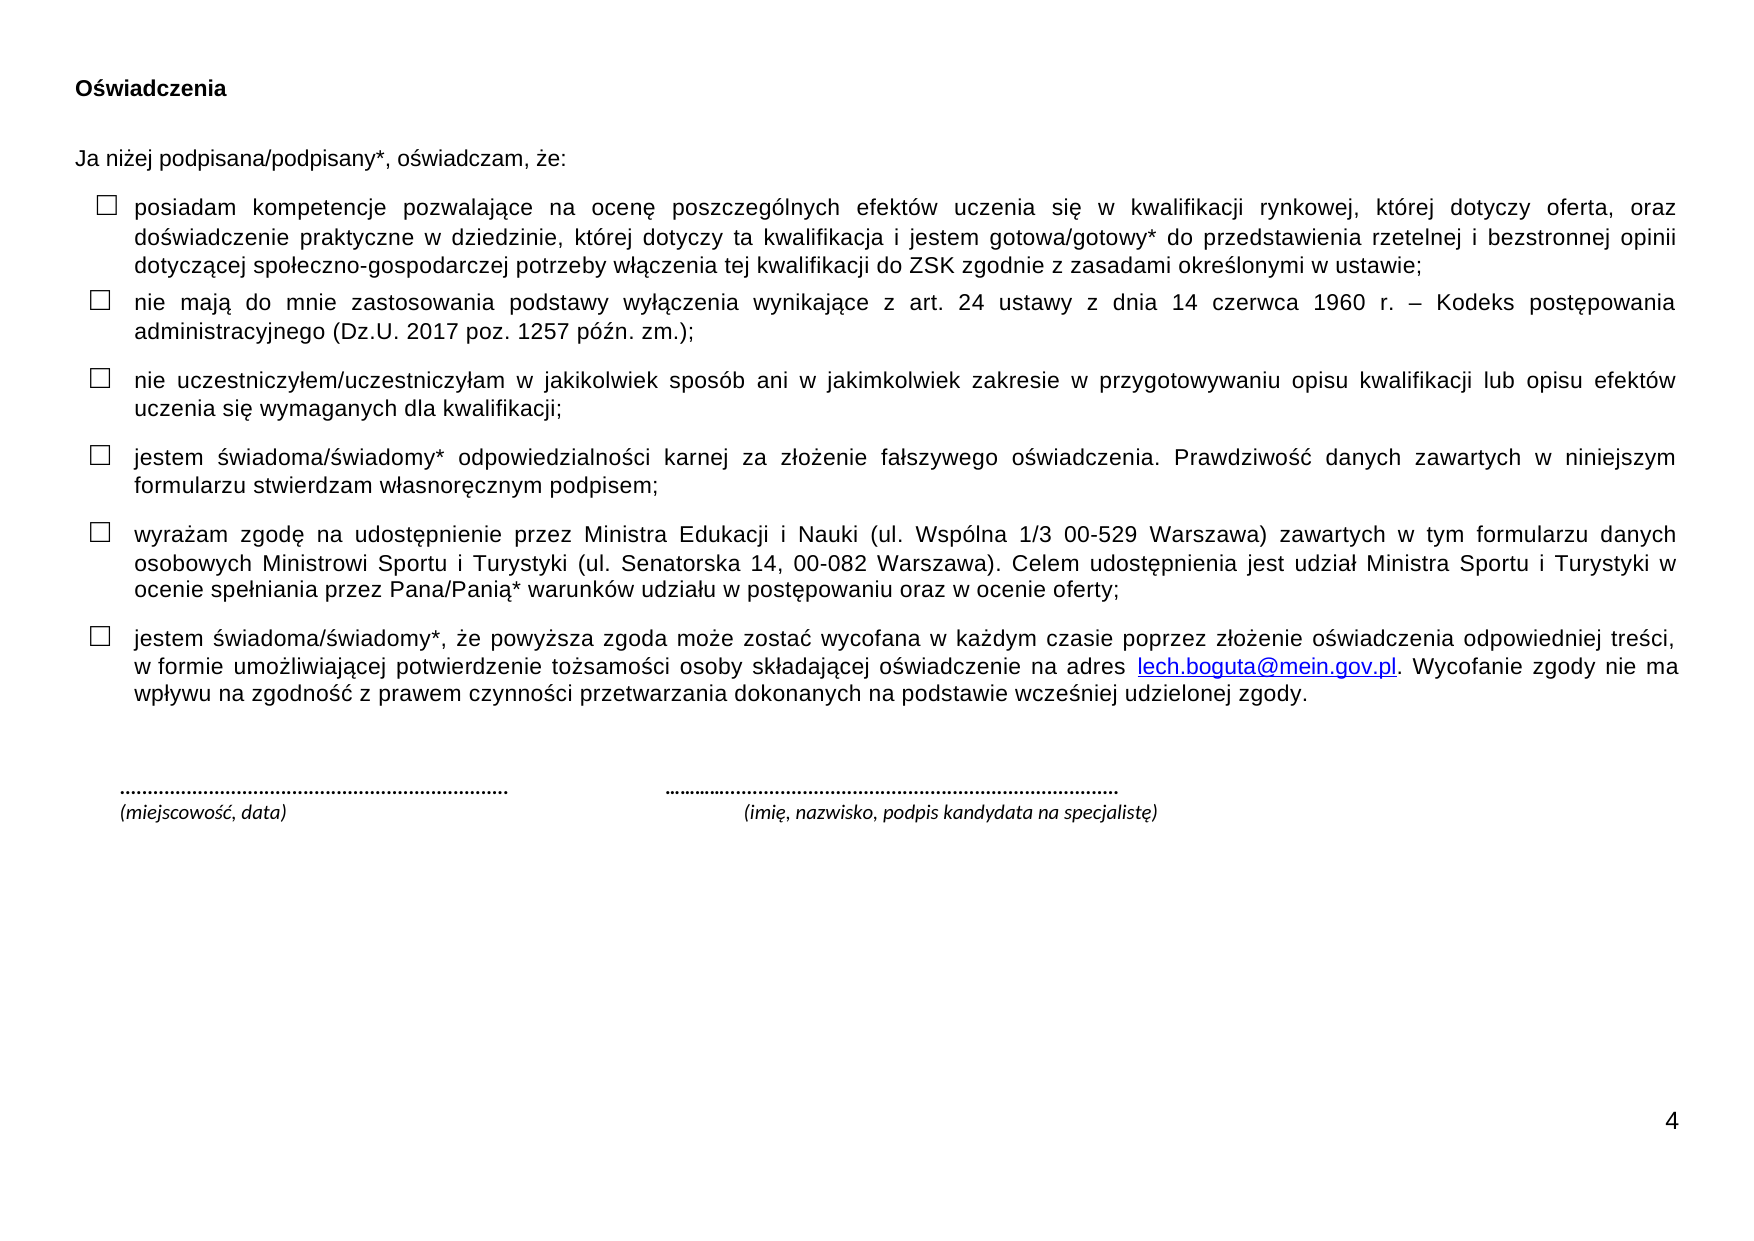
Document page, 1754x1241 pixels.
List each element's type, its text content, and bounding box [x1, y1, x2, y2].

list nie uczestniczyłem/uczestniczyłam w jakikolwiek sposób ani w jakimkolwiek zakresie w przygotowywaniu opisu kwalifikacji lub opisu efektów uczenia się wymaganych dla kwalifikacji; [90, 357, 1679, 422]
text (miejscowość, data) (imię, nazwisko, podpis kandydata na specjalistę) [119, 799, 1637, 825]
list nie mają do mnie zastosowania podstawy wyłączenia wynikające z art. 24 ustawy z dnia 14 czerwca 1960 r. – Kodeks postępowania administracyjnego (Dz.U. 2017 poz. 1257 późn. zm.); [90, 280, 1679, 344]
list posiadam kompetencje pozwalające na ocenę poszczególnych efektów uczenia się w kwalifikacji rynkowej, której dotyczy oferta, oraz doświadczenie praktyczne w dziedzinie, której dotyczy ta kwalifikacja i jestem gotowa/gotowy* do przedstawienia rzetelnej i bezstronnej opinii dotyczącej społeczno-gospodarczej potrzeby włączenia tej kwalifikacji do ZSK zgodnie z zasadami określonymi w ustawie; [97, 184, 1679, 278]
list jestem świadoma/świadomy* odpowiedzialności karnej za złożenie fałszywego oświadczenia. Prawdziwość danych zawartych w niniejszym formularzu stwierdzam własnoręcznym podpisem; [90, 434, 1679, 499]
list jestem świadoma/świadomy*, że powyższa zgoda może zostać wycofana w każdym czasie poprzez złożenie oświadczenia odpowiedniej treści, w formie umożliwiającej potwierdzenie tożsamości osoby składającej oświadczenie na adres lech.boguta@mein.gov.pl. Wycofanie zgody nie ma wpływu na zgodność z prawem czynności przetwarzania dokonanych na podstawie wcześniej udzielonej zgody. [90, 615, 1679, 706]
text ...................................................................... …………....................................................................... [119, 774, 1637, 799]
text Ja niżej podpisana/podpisany*, oświadczam, że: [75, 144, 1679, 171]
list wyrażam zgodę na udostępnienie przez Ministra Edukacji i Nauki (ul. Wspólna 1/3 00-529 Warszawa) zawartych w tym formularzu danych osobowych Ministrowi Sportu i Turystyki (ul. Senatorska 14, 00-082 Warszawa). Celem udostępnienia jest udział Ministra Sportu i Turystyki w ocenie spełniania przez Pana/Panią* warunków udziału w postępowaniu oraz w ocenie oferty; [90, 511, 1679, 602]
text Oświadczenia [75, 75, 1679, 101]
